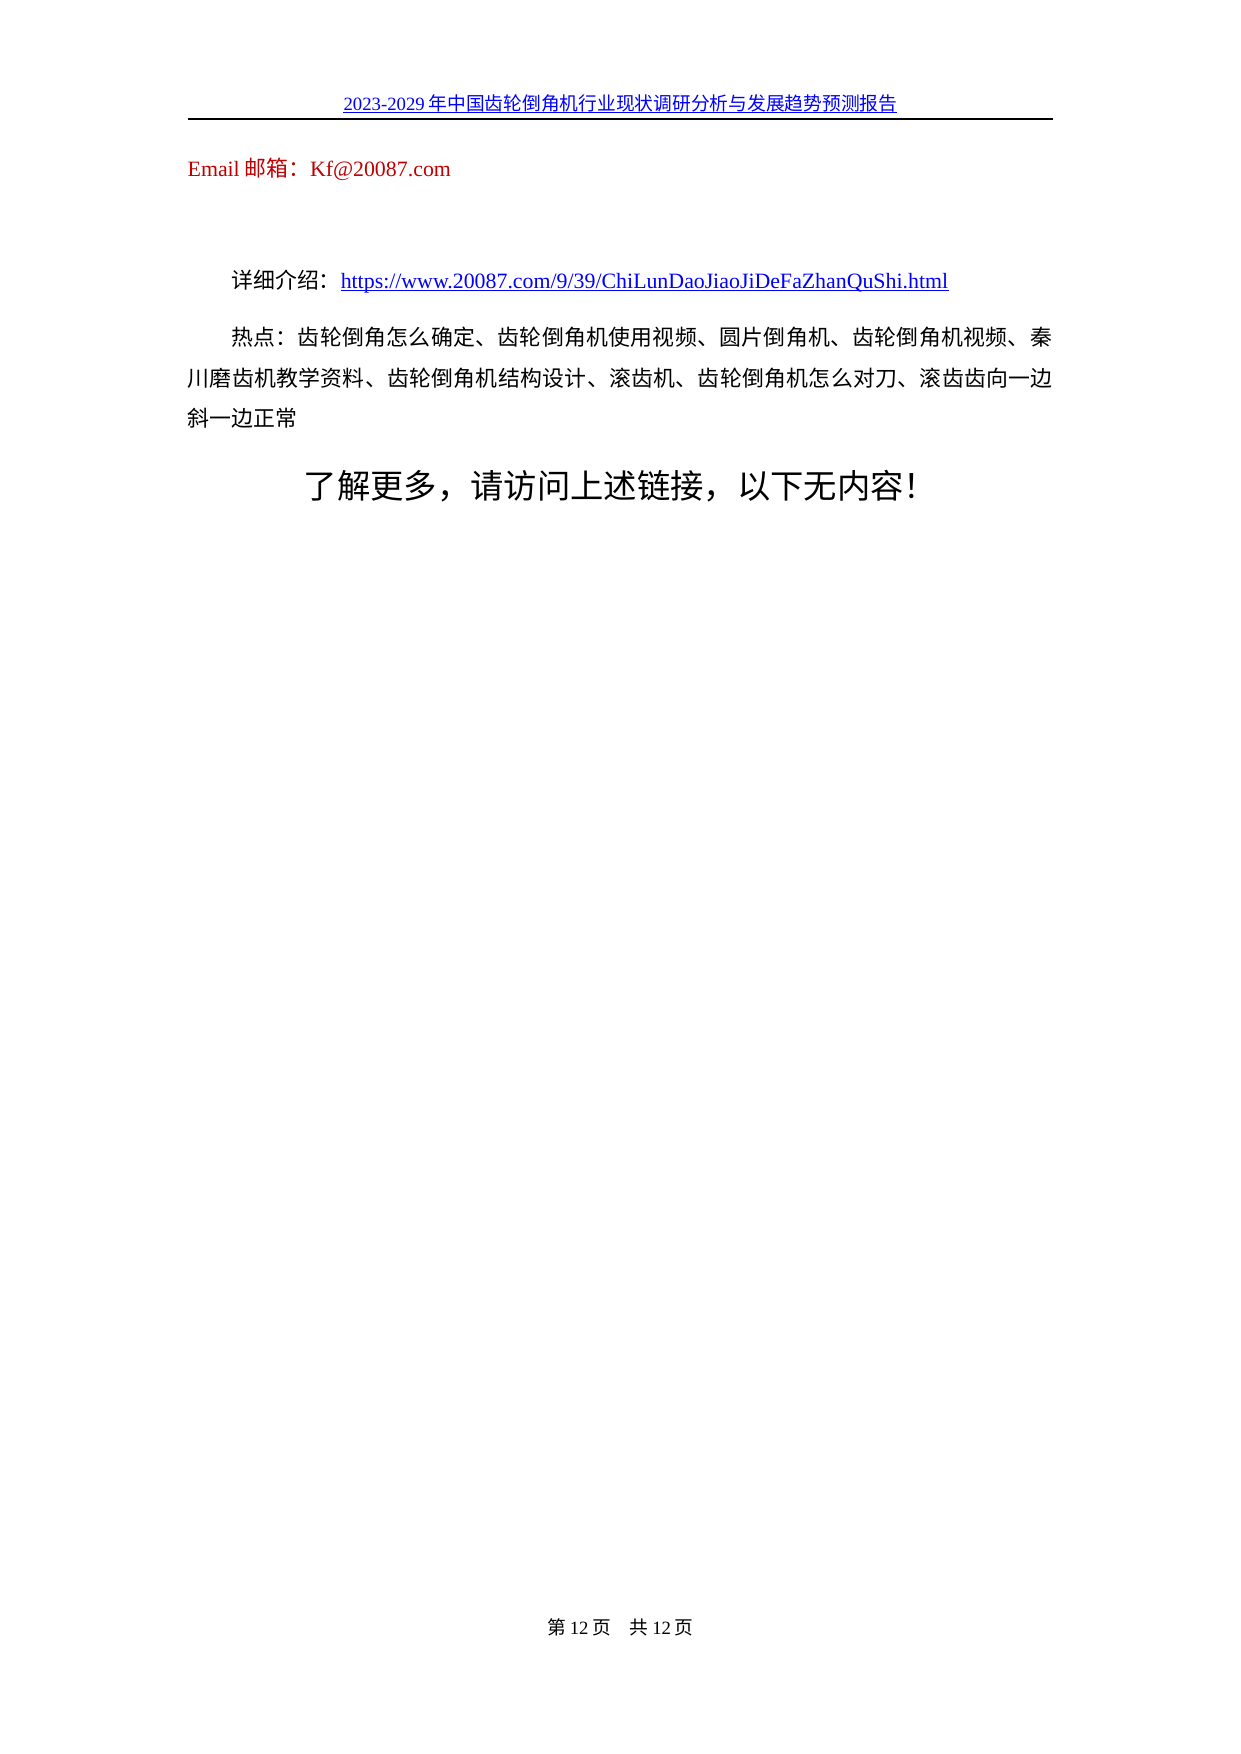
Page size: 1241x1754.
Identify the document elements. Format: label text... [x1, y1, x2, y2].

text 详细介绍：https://www.20087.com/9/39/ChiLunDaoJiaoJiDeFaZhanQuShi.html [187, 263, 1053, 296]
title 了解更多，请访问上述链接，以下无内容！ [187, 451, 1053, 516]
text 热点：齿轮倒角怎么确定、齿轮倒角机使用视频、圆片倒角机、齿轮倒角机视频、秦川磨齿机教学资料、齿轮倒角机结构设计、滚齿机、齿轮倒角机怎么对刀、滚齿齿向一边斜一边正常 [187, 320, 1053, 433]
text Email邮箱：Kf@20087.com [187, 150, 1053, 183]
